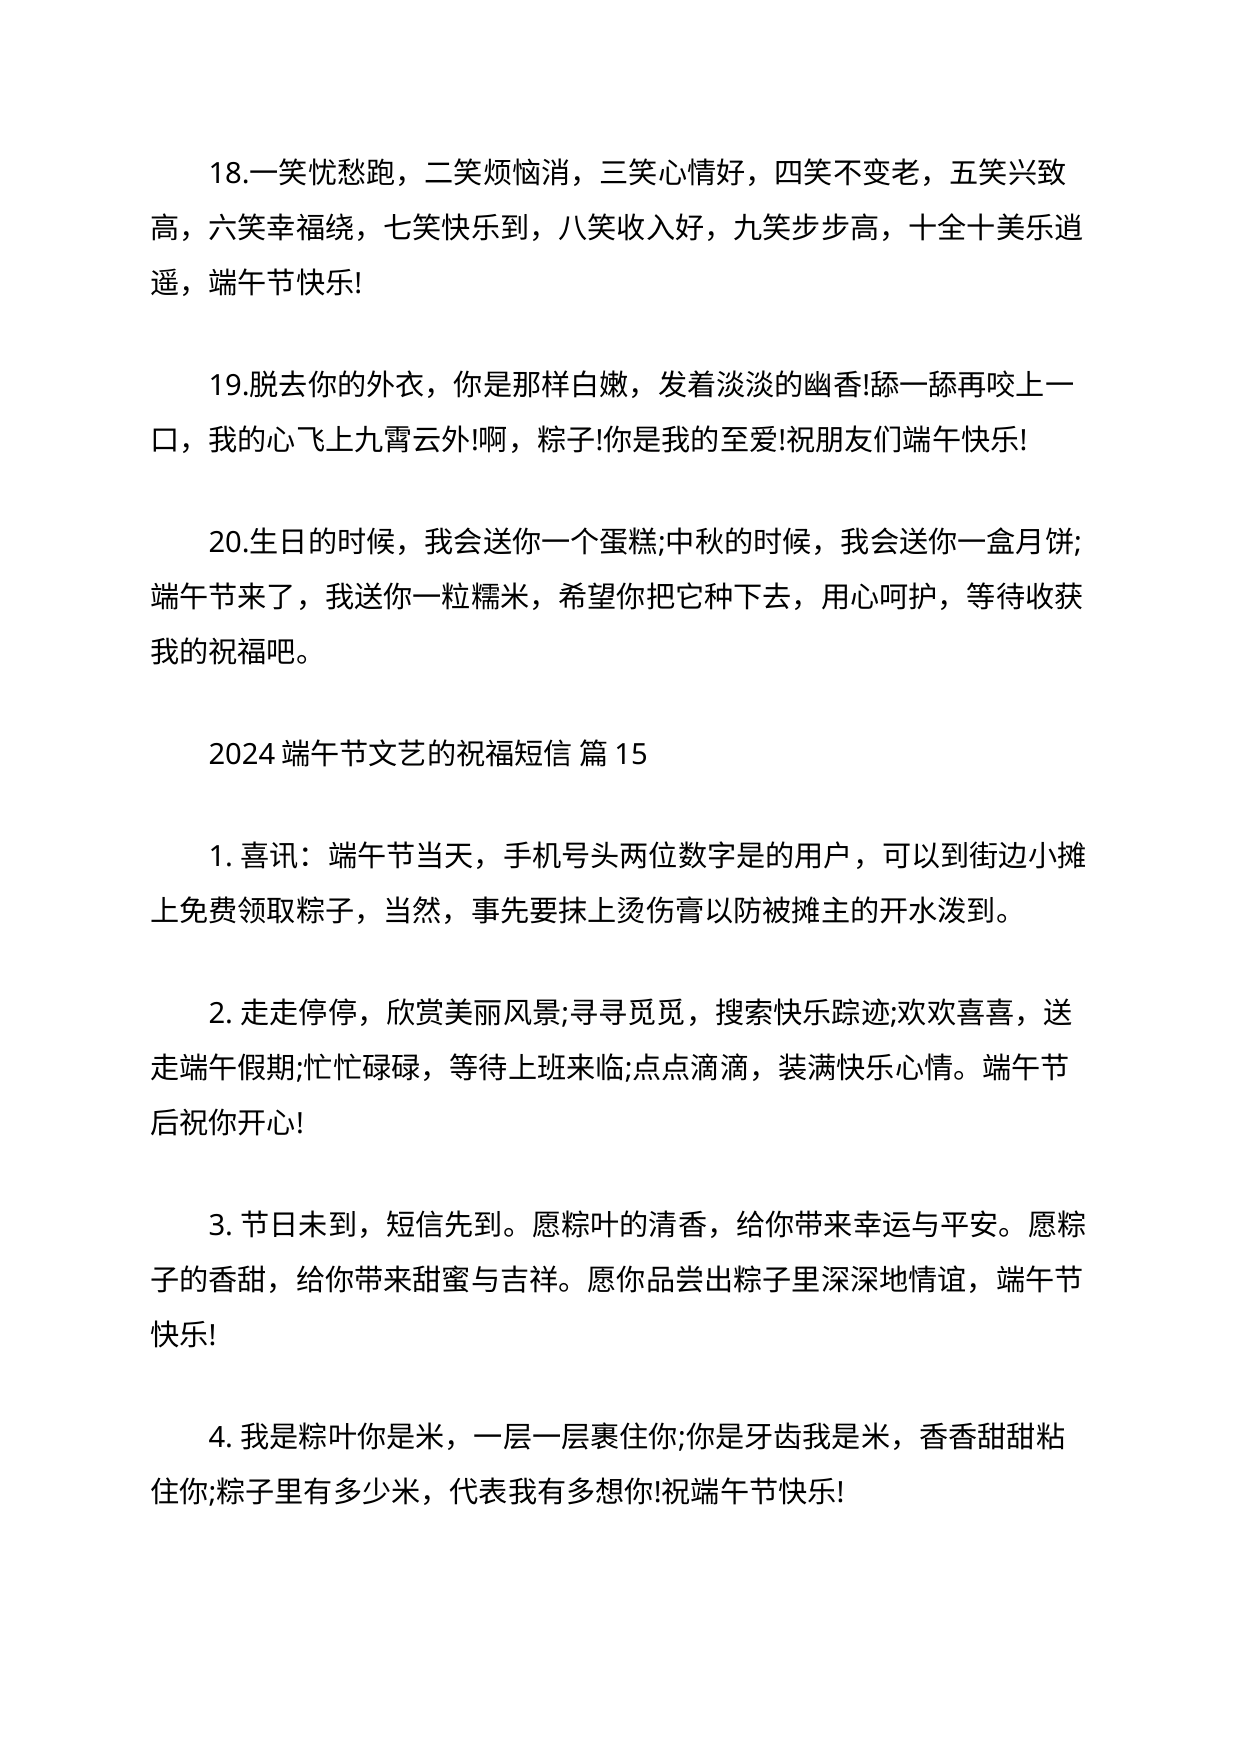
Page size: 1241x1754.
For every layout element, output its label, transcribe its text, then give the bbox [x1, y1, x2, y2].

text 4. 我是粽叶你是米，一层一层裹住你;你是牙齿我是米，香香甜甜粘住你;粽子里有多少米，代表我有多想你!祝端午节快乐! [150, 1413, 1090, 1511]
text 2. 走走停停，欣赏美丽风景;寻寻觅觅，搜索快乐踪迹;欢欢喜喜，送走端午假期;忙忙碌碌，等待上班来临;点点滴滴，装满快乐心情。端午节后祝你开心! [150, 989, 1090, 1142]
text 3. 节日未到，短信先到。愿粽叶的清香，给你带来幸运与平安。愿粽子的香甜，给你带来甜蜜与吉祥。愿你品尝出粽子里深深地情谊，端午节快乐! [150, 1201, 1090, 1353]
text 2024端午节文艺的祝福短信 篇15 [150, 731, 1090, 773]
text 19.脱去你的外衣，你是那样白嫩，发着淡淡的幽香!舔一舔再咬上一口，我的心飞上九霄云外!啊，粽子!你是我的至爱!祝朋友们端午快乐! [150, 362, 1090, 459]
text 1. 喜讯：端午节当天，手机号头两位数字是的用户，可以到街边小摊上免费领取粽子，当然，事先要抹上烫伤膏以防被摊主的开水泼到。 [150, 832, 1090, 930]
text 18.一笑忧愁跑，二笑烦恼消，三笑心情好，四笑不变老，五笑兴致高，六笑幸福绕，七笑快乐到，八笑收入好，九笑步步高，十全十美乐逍遥，端午节快乐! [150, 150, 1090, 302]
text 20.生日的时候，我会送你一个蛋糕;中秋的时候，我会送你一盒月饼;端午节来了，我送你一粒糯米，希望你把它种下去，用心呵护，等待收获我的祝福吧。 [150, 519, 1090, 671]
